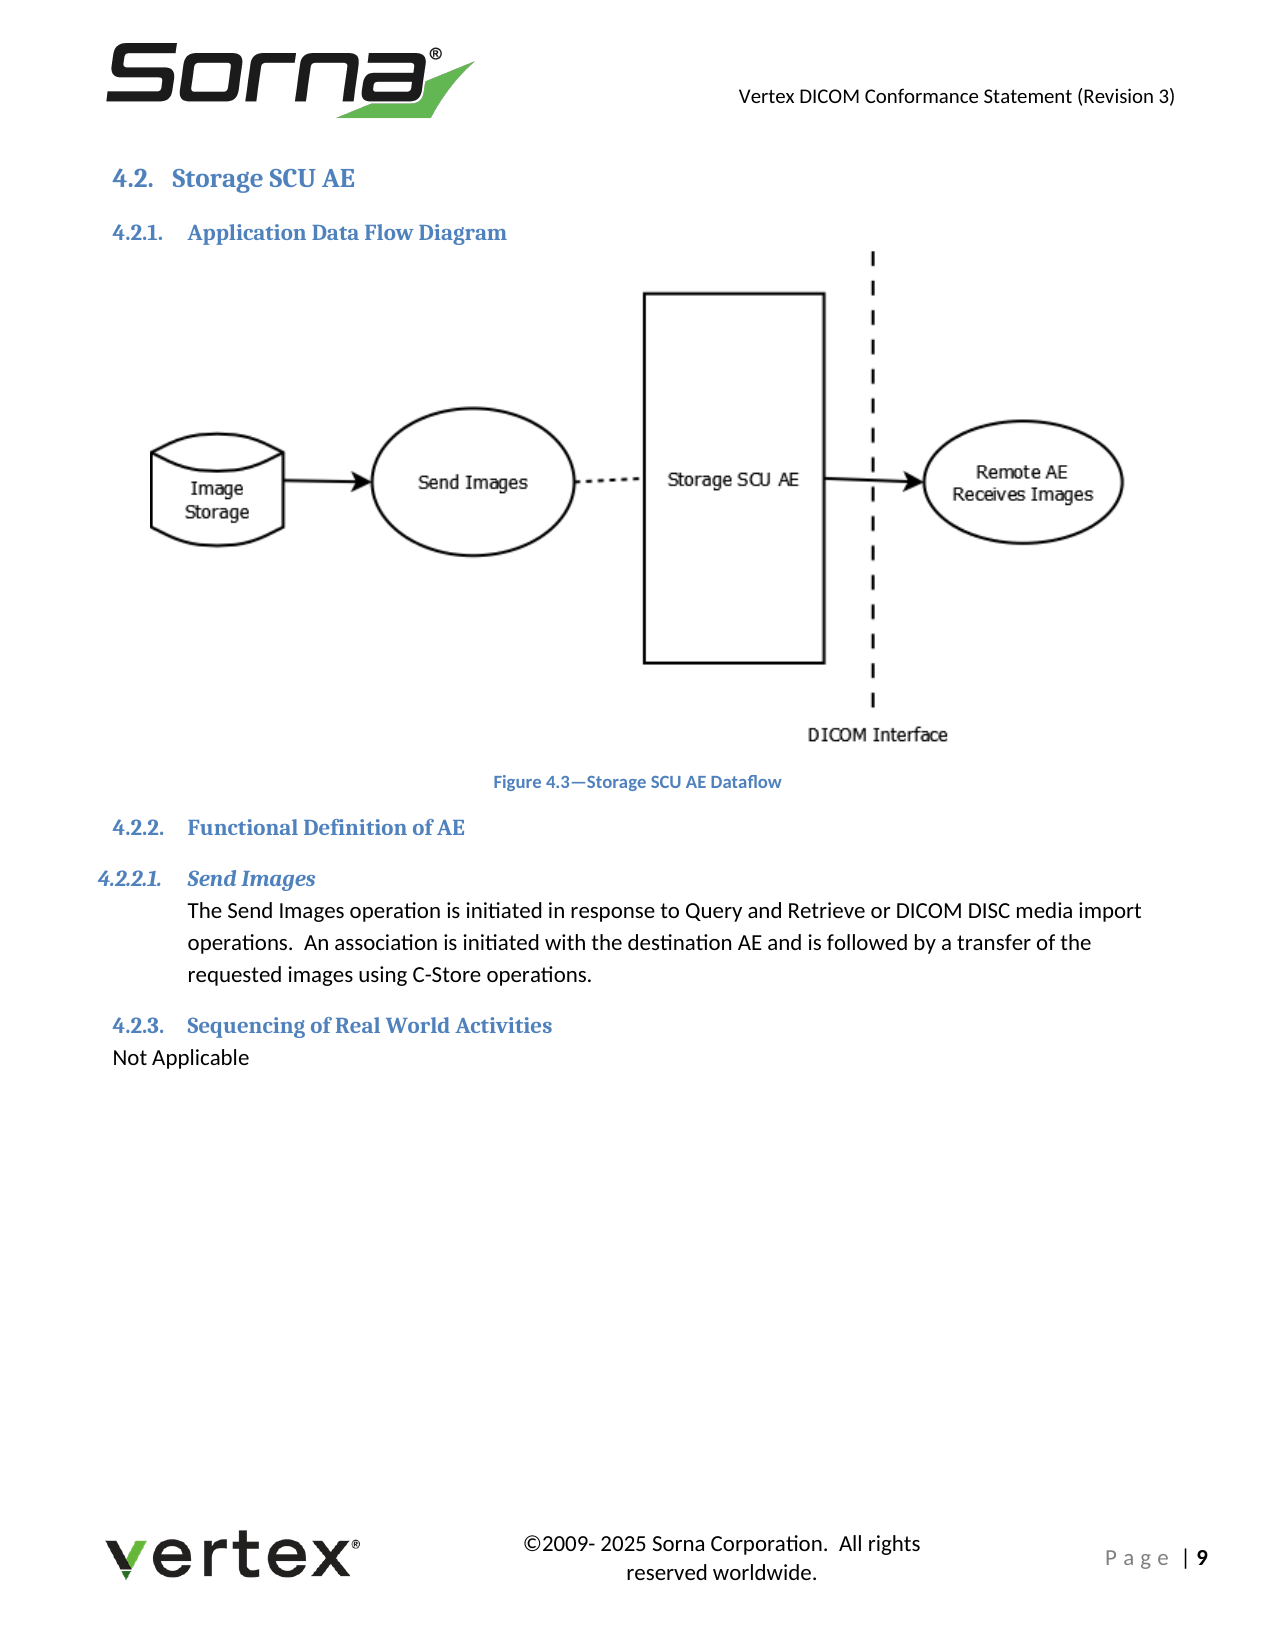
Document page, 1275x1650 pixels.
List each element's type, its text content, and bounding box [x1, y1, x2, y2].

text Figure 4.3—Storage SCU AE Dataflow [112, 771, 1162, 794]
subtitle Storage SCU AE [112, 163, 1162, 194]
subtitle Functional Definition of AE [112, 814, 1162, 841]
picture [105, 1529, 360, 1581]
picture [93, 37, 480, 119]
text The Send Images operation is initiated in response to Query and Retrieve or DICOM DISC media import operations. An association is initiated with the destination AE and is followed by a transfer of the requested images using C-Store operations. [187, 896, 1162, 988]
picture [150, 250, 1125, 746]
subtitle Application Data Flow Diagram [112, 220, 1162, 246]
subtitle Send Images [97, 866, 1162, 892]
text Not Applicable [112, 1043, 1162, 1071]
subtitle Sequencing of Real World Activities [112, 1013, 1162, 1039]
